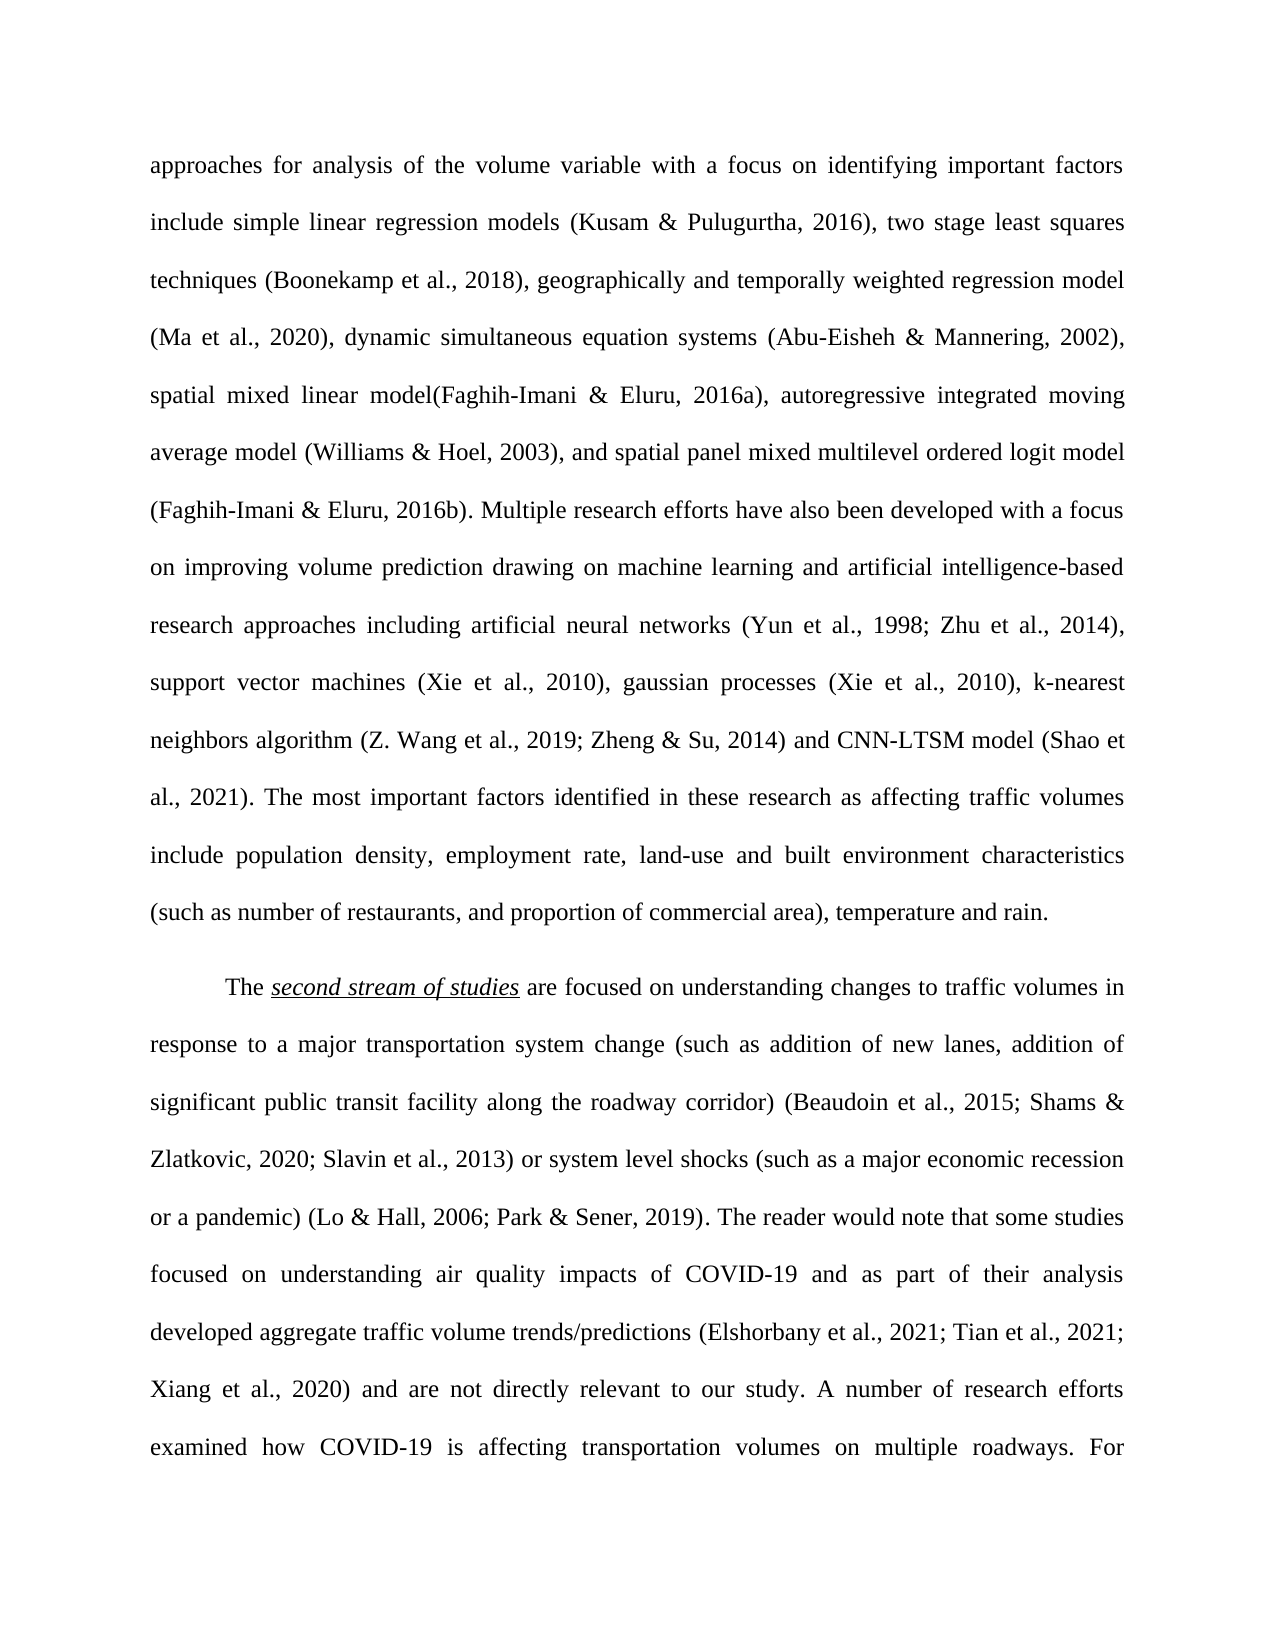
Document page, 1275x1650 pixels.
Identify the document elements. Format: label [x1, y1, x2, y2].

text [150, 150, 1125, 926]
text [150, 972, 1125, 1460]
